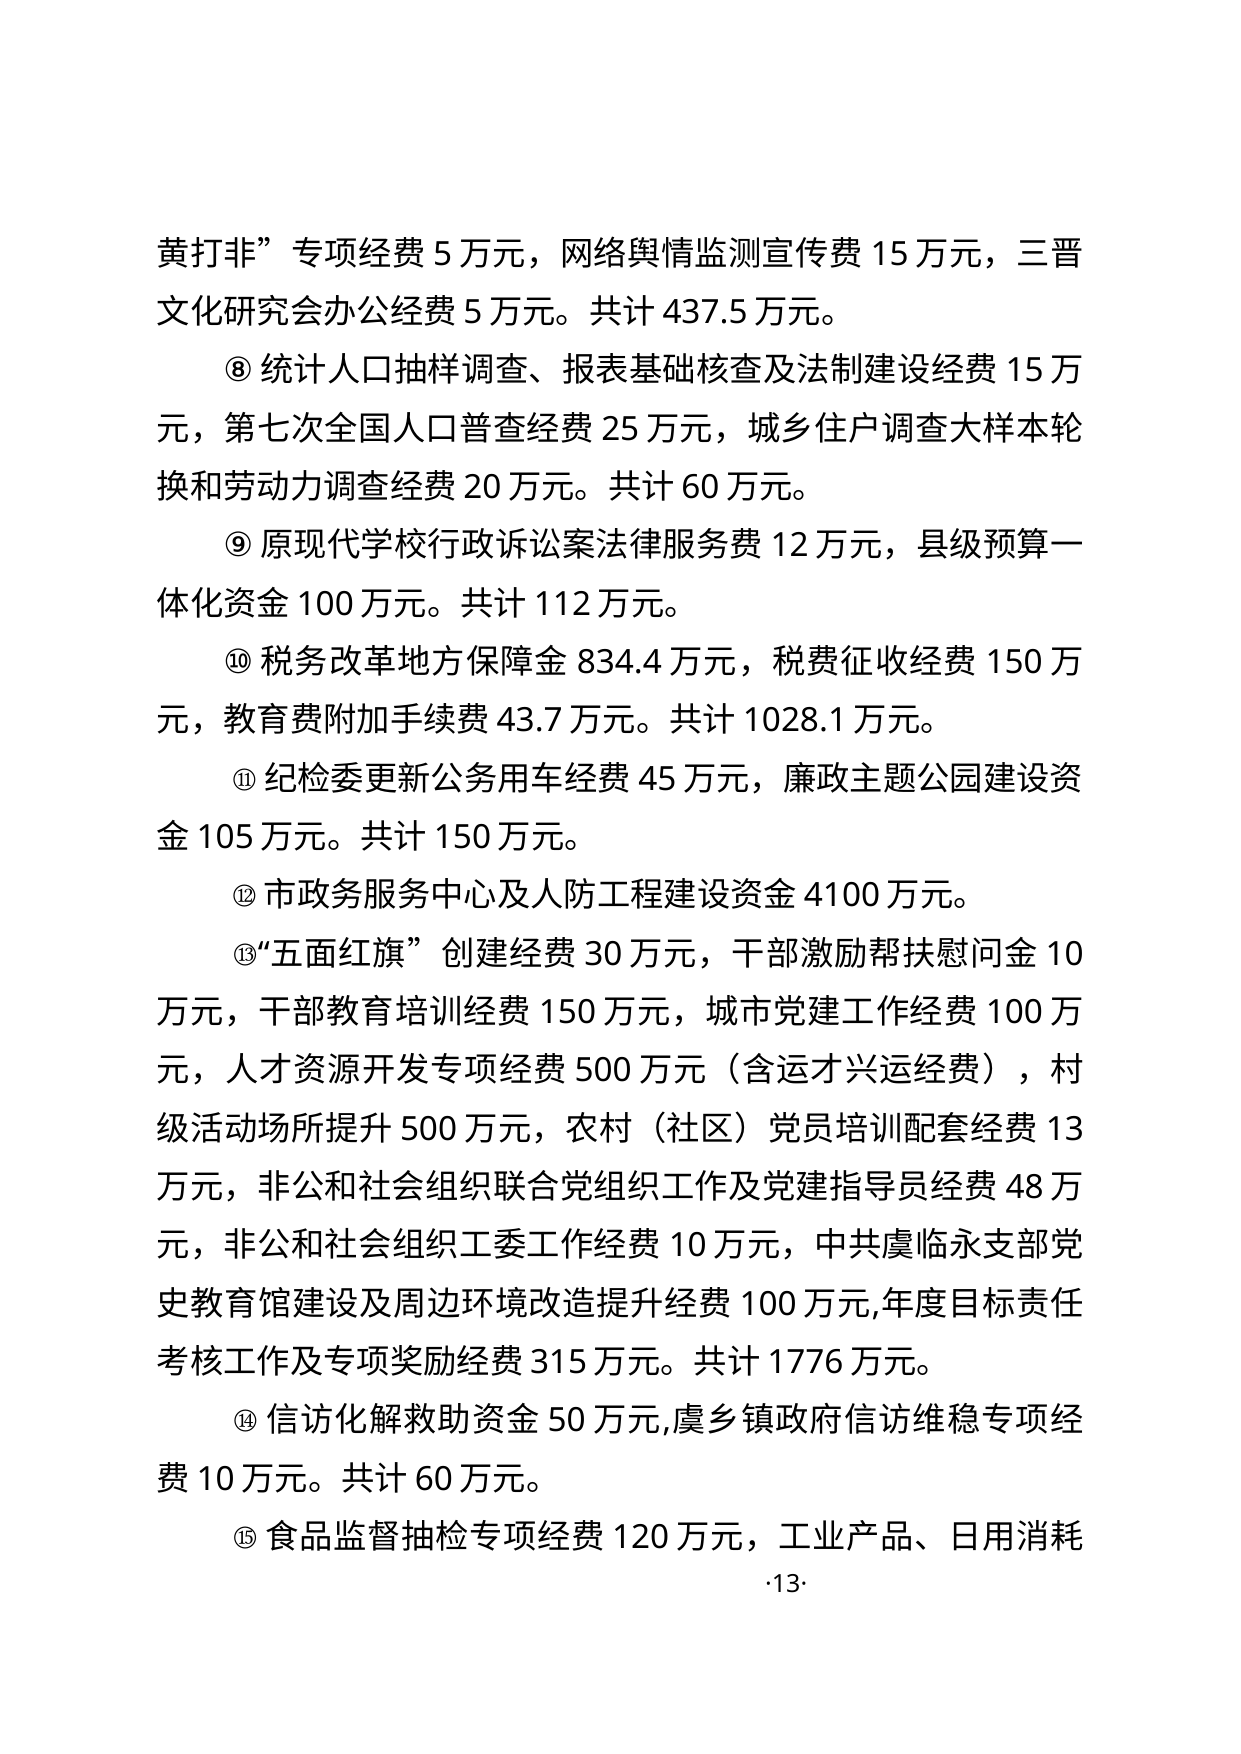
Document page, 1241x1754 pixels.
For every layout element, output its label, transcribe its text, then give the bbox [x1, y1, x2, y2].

text ⑭信访化解救助资金50万元,虞乡镇政府信访维稳专项经费10万元。共计60万元。 [156, 1385, 1084, 1502]
text ⑩税务改革地方保障金834.4万元，税费征收经费150万元，教育费附加手续费43.7万元。共计1028.1万元。 [156, 627, 1084, 743]
text ⑨原现代学校行政诉讼案法律服务费12万元，县级预算一体化资金100万元。共计112万元。 [156, 510, 1084, 627]
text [156, 1502, 1084, 1560]
text ⑫市政务服务中心及人防工程建设资金4100万元。 [156, 860, 1084, 918]
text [156, 218, 1084, 335]
text ⑧统计人口抽样调查、报表基础核查及法制建设经费15万元，第七次全国人口普查经费25万元，城乡住户调查大样本轮换和劳动力调查经费20万元。共计60万元。 [156, 335, 1084, 510]
text ⑬“五面红旗”创建经费30万元，干部激励帮扶慰问金10万元，干部教育培训经费150万元，城市党建工作经费100万元，人才资源开发专项经费500万元（含运才兴运经费），村级活动场所提升500万元，农村（社区）党员培训配套经费13万元，非公和社会组织联合党组织工作及党建指导员经费48万元，非公和社会组织工委工作经费10万元，中共虞临永支部党史教育馆建设及周边环境改造提升经费100万元,年度目标责任考核工作及专项奖励经费315万元。共计1776万元。 [156, 918, 1084, 1385]
text ⑪纪检委更新公务用车经费45万元，廉政主题公园建设资金105万元。共计150万元。 [156, 743, 1084, 860]
